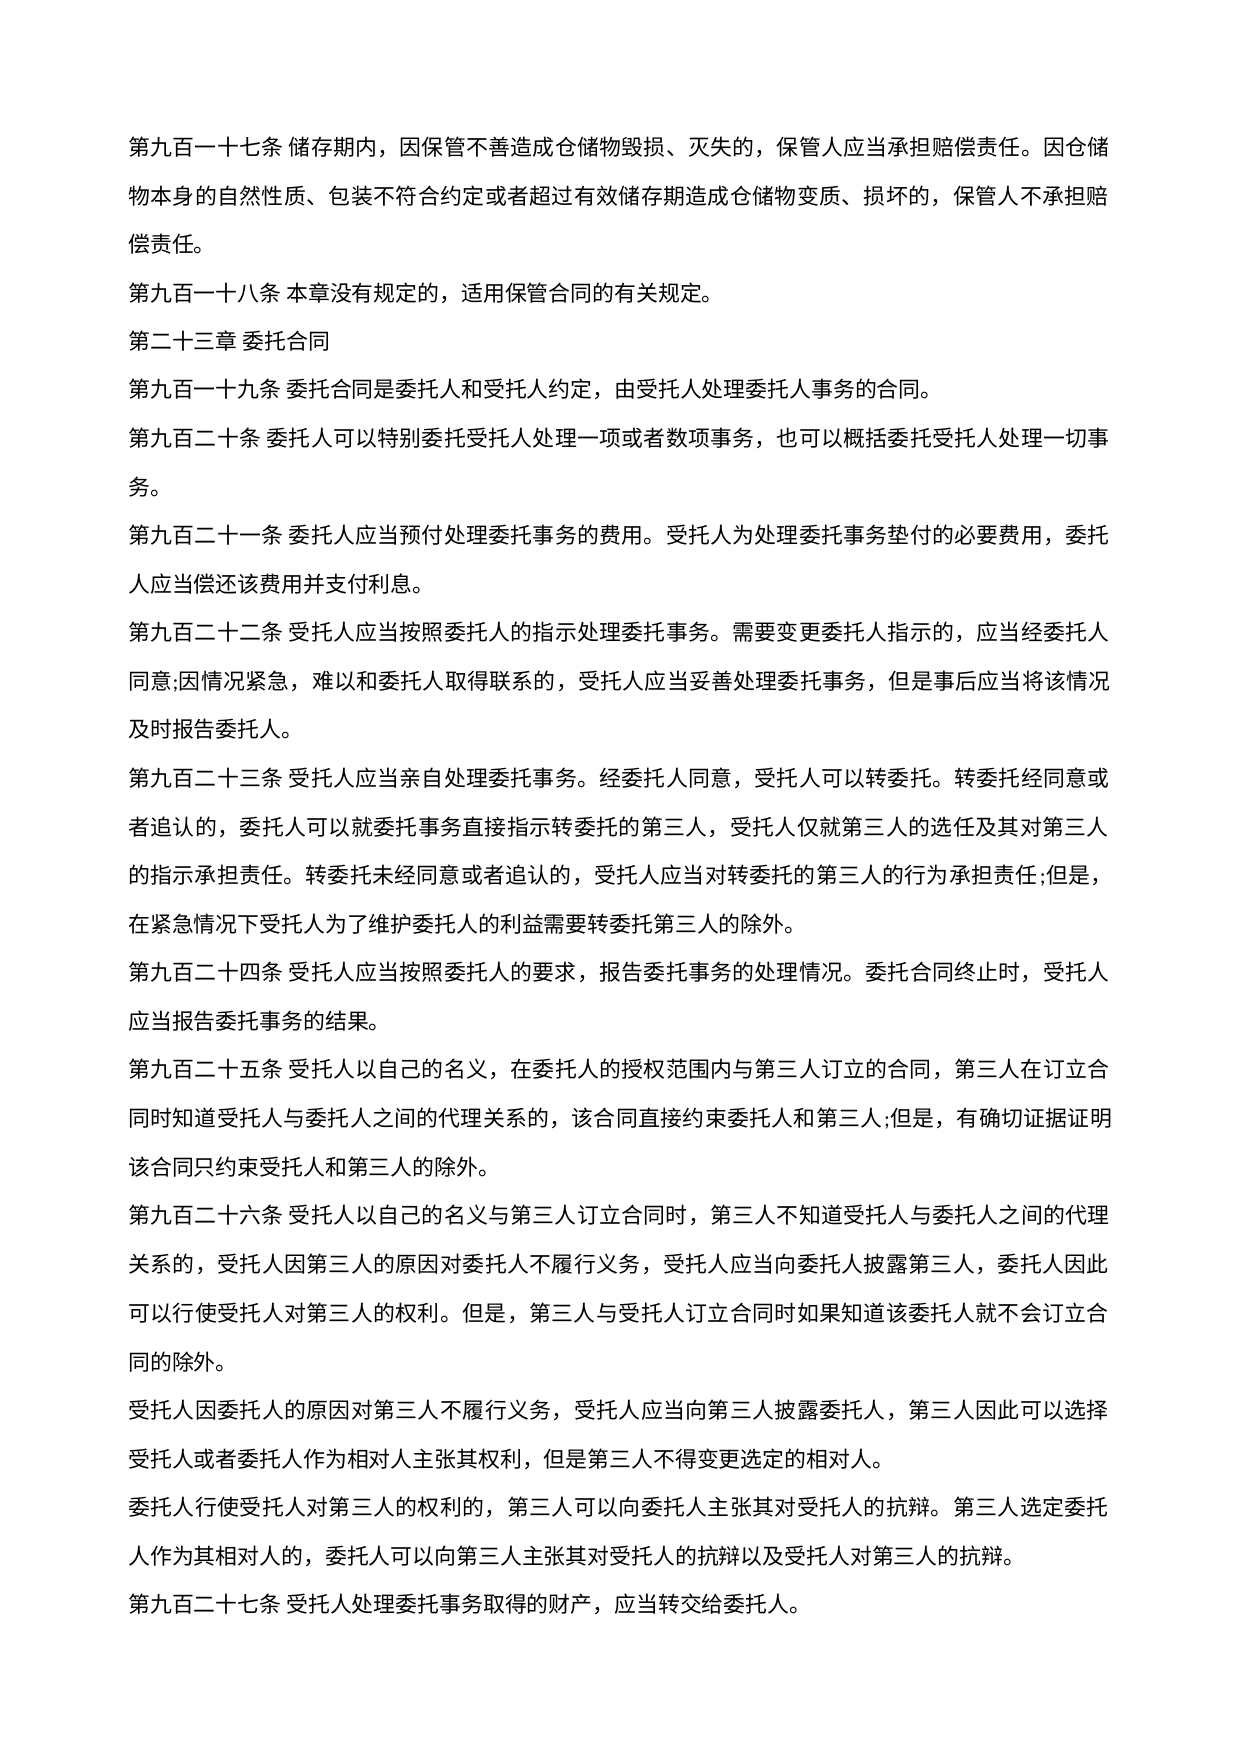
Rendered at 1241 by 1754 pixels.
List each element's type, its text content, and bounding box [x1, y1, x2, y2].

text 第九百二十六条 受托人以自己的名义与第三人订立合同时，第三人不知道受托人与委托人之间的代理关系的，受托人因第三人的原因对委托人不履行义务，受托人应当向委托人披露第三人，委托人因此可以行使受托人对第三人的权利。但是，第三人与受托人订立合同时如果知道该委托人就不会订立合同的除外。 [128, 1198, 1112, 1377]
text 第九百二十七条 受托人处理委托事务取得的财产，应当转交给委托人。 [128, 1587, 1112, 1619]
text 第九百一十九条 委托合同是委托人和受托人约定，由受托人处理委托人事务的合同。 [128, 372, 1112, 404]
text 第九百一十七条 储存期内，因保管不善造成仓储物毁损、灭失的，保管人应当承担赔偿责任。因仓储物本身的自然性质、包装不符合约定或者超过有效储存期造成仓储物变质、损坏的，保管人不承担赔偿责任。 [128, 129, 1112, 259]
text 第九百二十五条 受托人以自己的名义，在委托人的授权范围内与第三人订立的合同，第三人在订立合同时知道受托人与委托人之间的代理关系的，该合同直接约束委托人和第三人;但是，有确切证据证明该合同只约束受托人和第三人的除外。 [128, 1052, 1112, 1182]
text 第九百二十一条 委托人应当预付处理委托事务的费用。受托人为处理委托事务垫付的必要费用，委托人应当偿还该费用并支付利息。 [128, 517, 1112, 599]
text 委托人行使受托人对第三人的权利的，第三人可以向委托人主张其对受托人的抗辩。第三人选定委托人作为其相对人的，委托人可以向第三人主张其对受托人的抗辩以及受托人对第三人的抗辩。 [128, 1489, 1112, 1571]
text 第九百一十八条 本章没有规定的，适用保管合同的有关规定。 [128, 275, 1112, 308]
text 第九百二十条 委托人可以特别委托受托人处理一项或者数项事务，也可以概括委托受托人处理一切事务。 [128, 420, 1112, 502]
text 第二十三章 委托合同 [128, 324, 1112, 356]
text 受托人因委托人的原因对第三人不履行义务，受托人应当向第三人披露委托人，第三人因此可以选择受托人或者委托人作为相对人主张其权利，但是第三人不得变更选定的相对人。 [128, 1392, 1112, 1474]
text 第九百二十二条 受托人应当按照委托人的指示处理委托事务。需要变更委托人指示的，应当经委托人同意;因情况紧急，难以和委托人取得联系的，受托人应当妥善处理委托事务，但是事后应当将该情况及时报告委托人。 [128, 614, 1112, 744]
text 第九百二十三条 受托人应当亲自处理委托事务。经委托人同意，受托人可以转委托。转委托经同意或者追认的，委托人可以就委托事务直接指示转委托的第三人，受托人仅就第三人的选任及其对第三人的指示承担责任。转委托未经同意或者追认的，受托人应当对转委托的第三人的行为承担责任;但是，在紧急情况下受托人为了维护委托人的利益需要转委托第三人的除外。 [128, 760, 1112, 939]
text 第九百二十四条 受托人应当按照委托人的要求，报告委托事务的处理情况。委托合同终止时，受托人应当报告委托事务的结果。 [128, 955, 1112, 1036]
